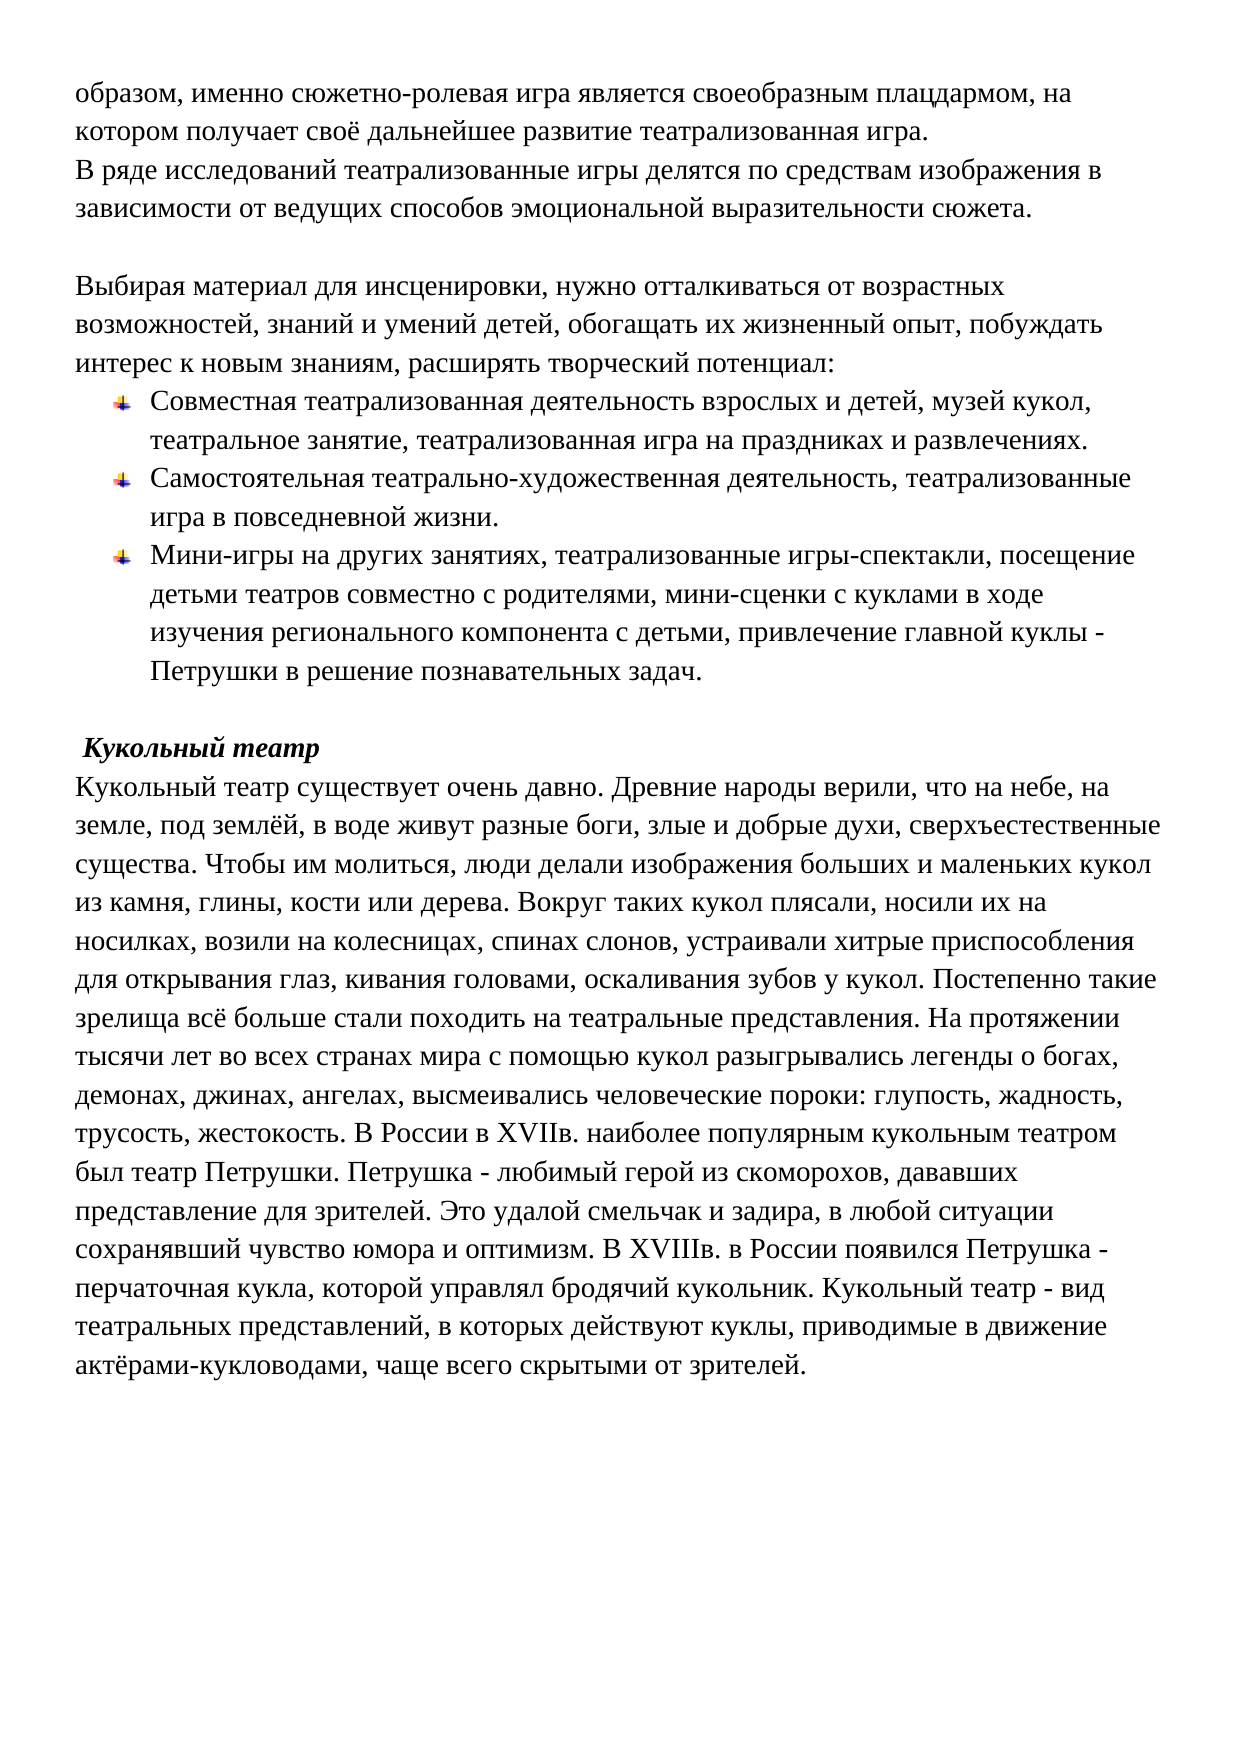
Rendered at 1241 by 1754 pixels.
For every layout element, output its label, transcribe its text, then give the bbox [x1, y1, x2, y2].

text В ряде исследований театрализованные игры делятся по средствам изображения в зависимости от ведущих способов эмоциональной выразительности сюжета. [75, 152, 1165, 224]
picture [113, 471, 131, 488]
text Кукольный театр существует очень давно. Древние народы верили, что на небе, на земле, под землёй, в воде живут разные боги, злые и добрые духи, сверхъестественные существа. Чтобы им молиться, люди делали изображения больших и маленьких кукол из камня, глины, кости или дерева. Вокруг таких кукол плясали, носили их на носилках, возили на колесницах, спинах слонов, устраивали хитрые приспособления для открывания глаз, кивания головами, оскаливания зубов у кукол. Постепенно такие зрелища всё больше стали походить на театральные представления. На протяжении тысячи лет во всех странах мира с помощью кукол разыгрывались легенды о богах, демонах, джинах, ангелах, высмеивались человеческие пороки: глупость, жадность, трусость, жестокость. В России в XVIIв. наиболее популярным кукольным театром был театр Петрушки. Петрушка - любимый герой из скоморохов, дававших представление для зрителей. Это удалой смельчак и задира, в любой ситуации сохранявший чувство юмора и оптимизм. В XVIIIв. в России появился Петрушка - перчаточная кукла, которой управлял бродячий кукольник. Кукольный театр - вид театральных представлений, в которых действуют куклы, приводимые в движение актёрами-кукловодами, чаще всего скрытыми от зрителей. [75, 769, 1165, 1380]
picture [113, 548, 131, 565]
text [75, 75, 1165, 147]
picture [113, 394, 131, 411]
text Выбирая материал для инсценировки, нужно отталкиваться от возрастных возможностей, знаний и умений детей, обогащать их жизненный опыт, побуждать интерес к новым знаниям, расширять творческий потенциал: [75, 268, 1165, 378]
text Кукольный театр [75, 730, 1165, 764]
list Мини-игры на других занятиях, театрализованные игры-спектакли, посещение детьми театров совместно с родителями, мини-сценки с куклами в ходе изучения регионального компонента с детьми, привлечение главной куклы - Петрушки в решение познавательных задач. [112, 537, 1165, 687]
list Самостоятельная театрально-художественная деятельность, театрализованные игра в повседневной жизни. [112, 460, 1165, 532]
list Совместная театрализованная деятельность взрослых и детей, музей кукол, театральное занятие, театрализованная игра на праздниках и развлечениях. [112, 383, 1165, 455]
